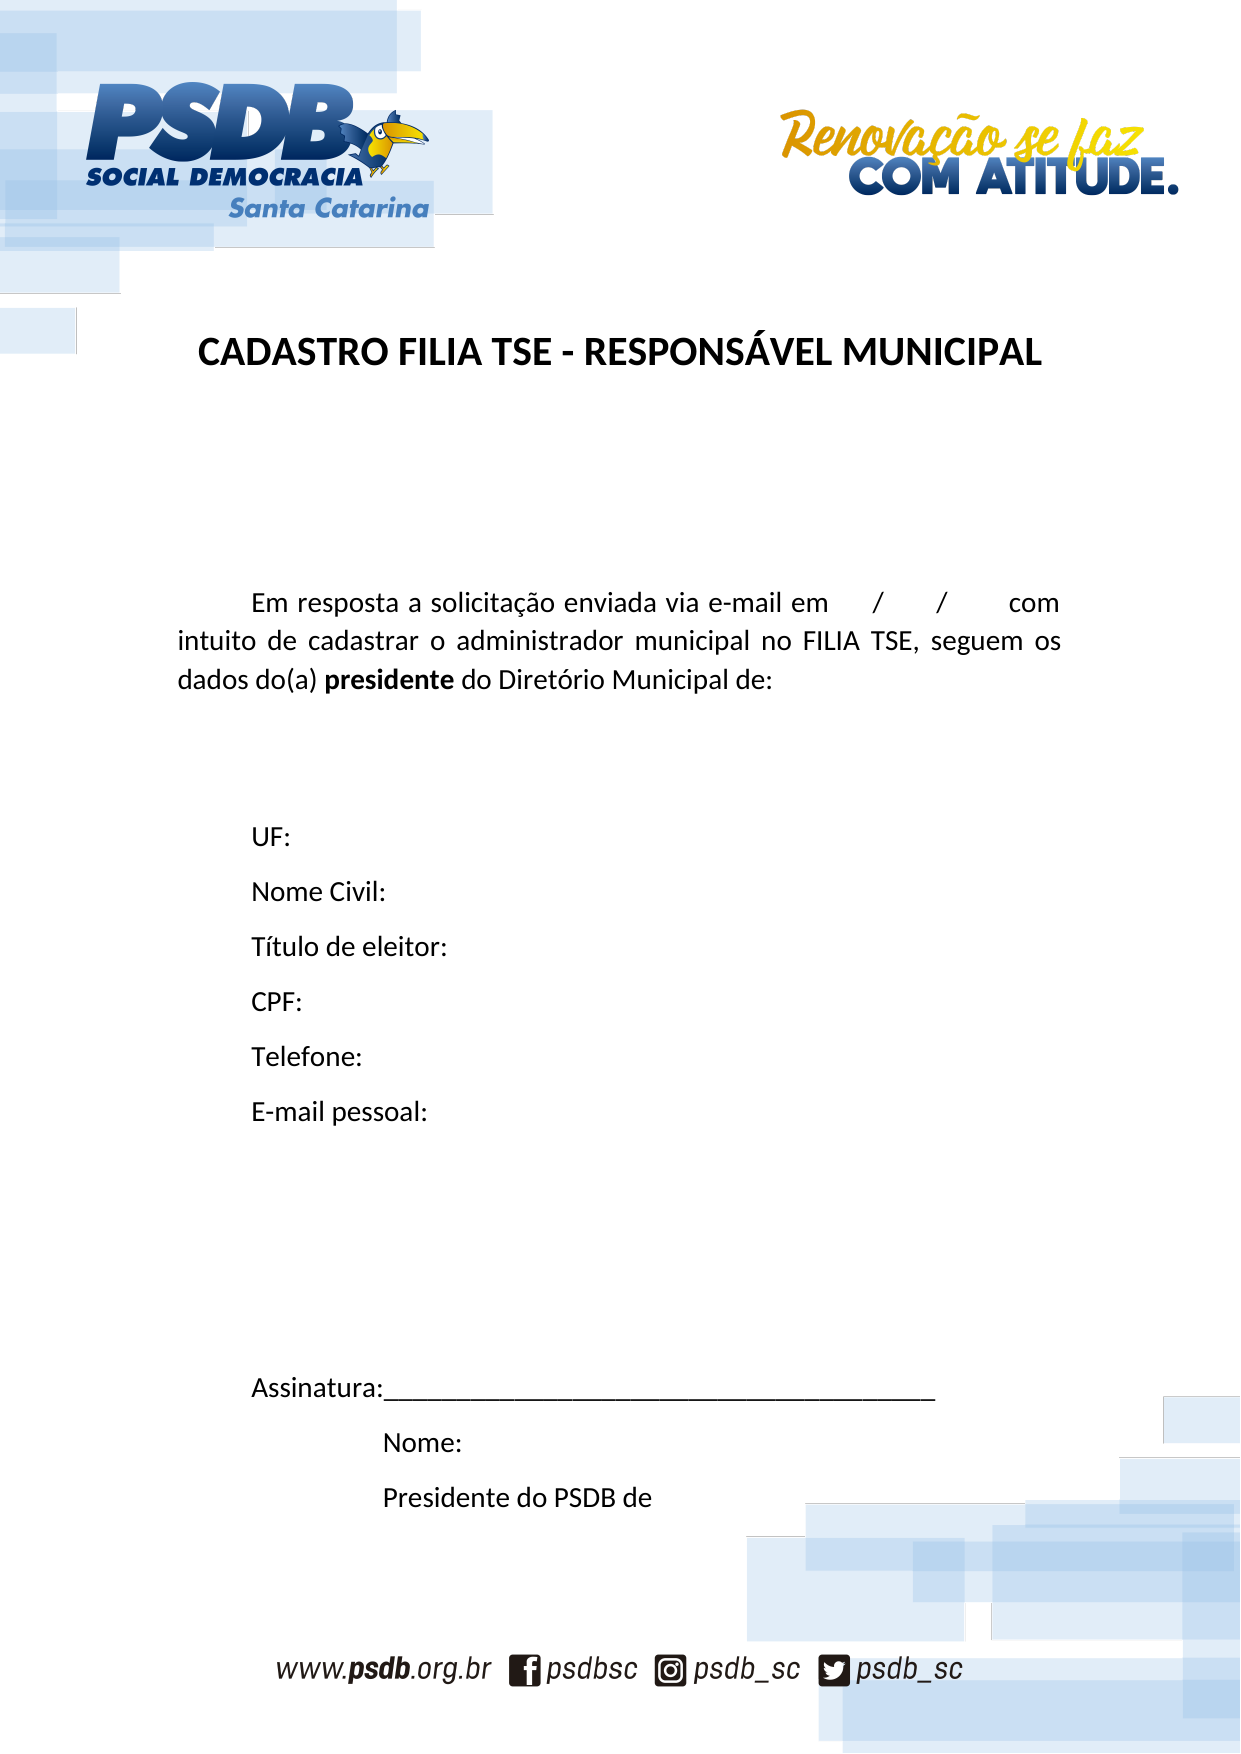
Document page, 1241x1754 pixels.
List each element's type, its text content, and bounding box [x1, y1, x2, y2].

text Em resposta a solicitação enviada via e-mail em / / com intuito de cadastrar o administrador municipal no FILIA TSE, seguem os dados do(a) presidente do Diretório Municipal de: [177, 584, 1063, 696]
text Presidente do PSDB de [177, 1479, 1063, 1515]
text CADASTRO FILIA TSE - RESPONSÁVEL MUNICIPAL [177, 325, 1063, 376]
text E-mail pessoal: [177, 1093, 1063, 1129]
text Título de eleitor: [177, 928, 1063, 964]
text Nome Civil: [177, 873, 1063, 909]
picture [0, 0, 1240, 1753]
text Assinatura:______________________________________ [177, 1369, 1063, 1404]
text CPF: [177, 983, 1063, 1019]
text Nome: [177, 1424, 1063, 1460]
text UF: [177, 818, 1063, 853]
text Telefone: [177, 1038, 1063, 1074]
